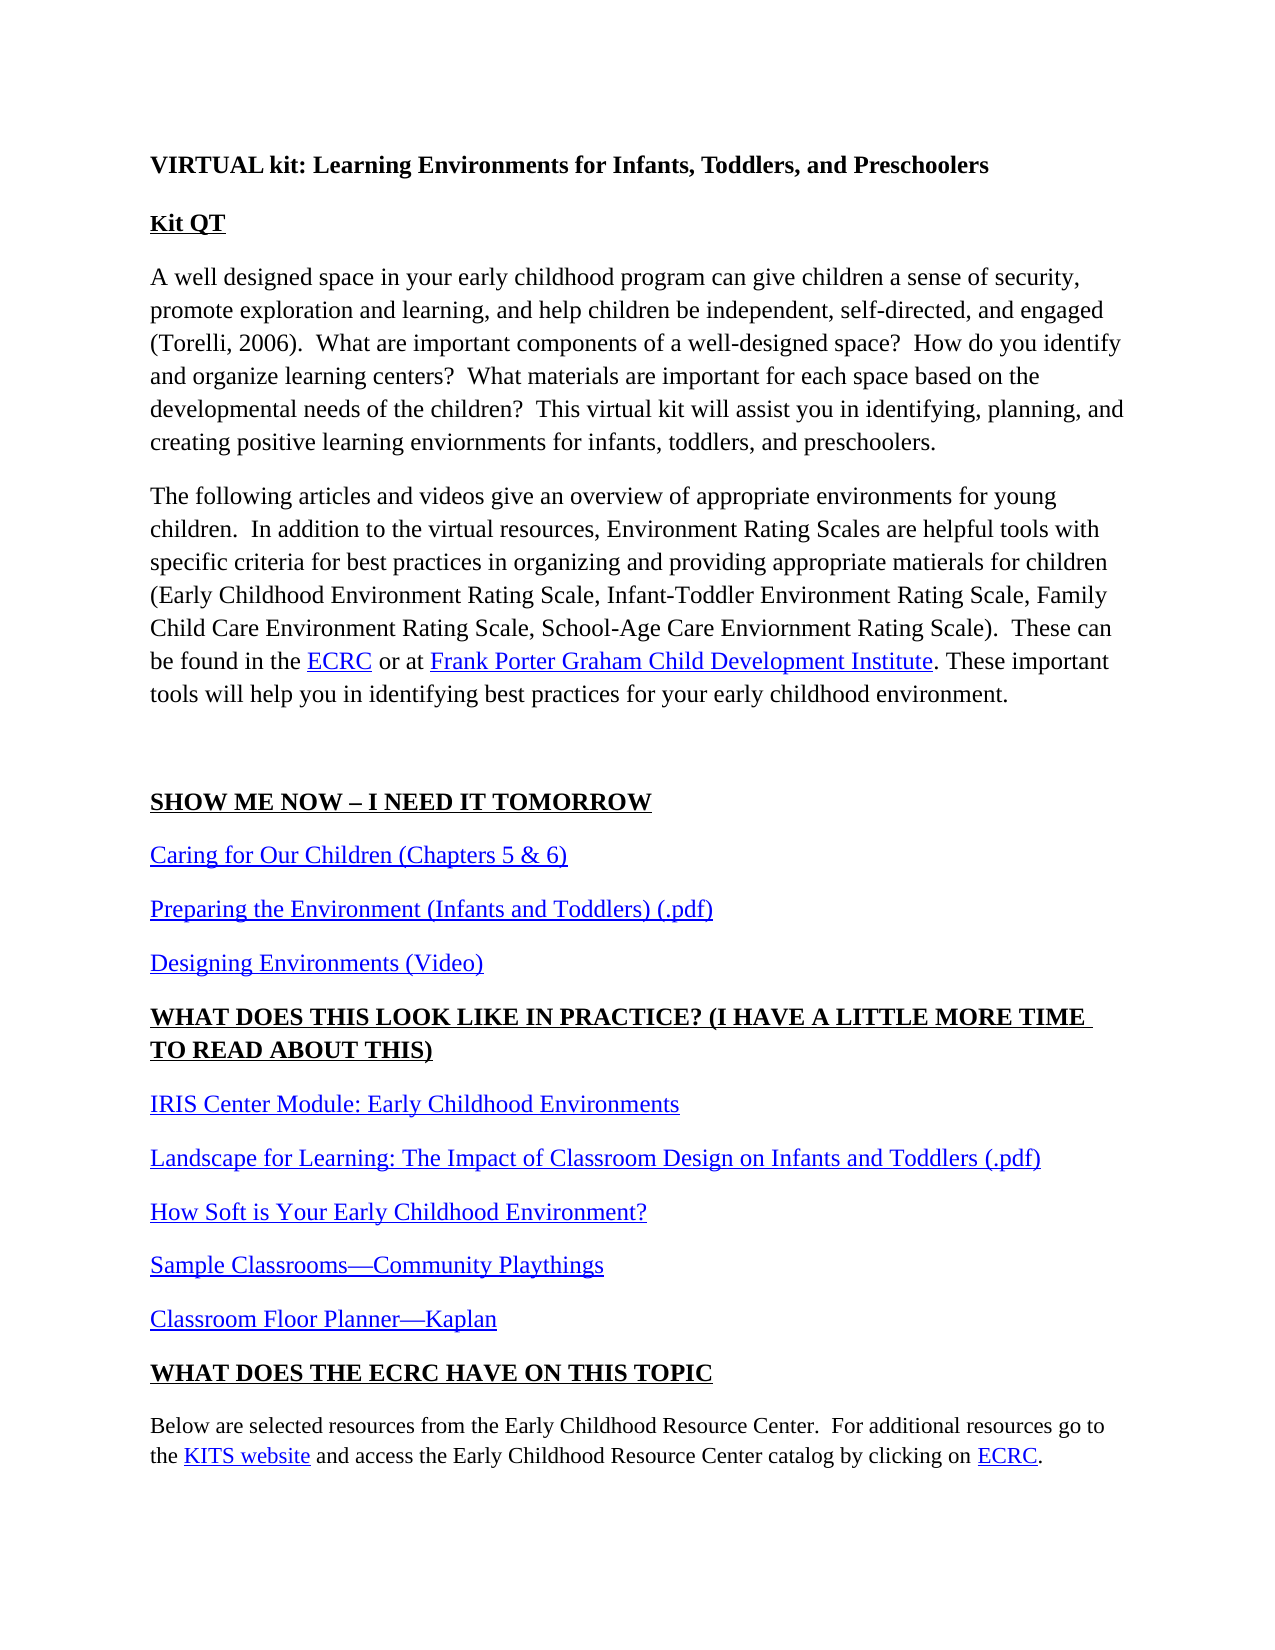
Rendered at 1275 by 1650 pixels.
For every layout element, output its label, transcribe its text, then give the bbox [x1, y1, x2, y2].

text Sample Classrooms—Community Playthings [150, 1250, 1125, 1279]
text WHAT DOES THE ECRC HAVE ON THIS TOPIC [150, 1358, 1125, 1387]
text Designing Environments (Video) [150, 948, 1125, 977]
subtitle VIRTUAL kit: Learning Environments for Infants, Toddlers, and Preschoolers [150, 150, 1125, 179]
text IRIS Center Module: Early Childhood Environments [150, 1089, 1125, 1118]
text Caring for Our Children (Chapters 5 & 6) [150, 840, 1125, 869]
text Classroom Floor Planner—Kaplan [150, 1304, 1125, 1333]
text Kit QT [150, 208, 1125, 237]
text A well designed space in your early childhood program can give children a sense of security, promote exploration and learning, and help children be independent, self-directed, and engaged (Torelli, 2006). What are important components of a well-designed space? How do you identify and organize learning centers? What materials are important for each space based on the developmental needs of the children? This virtual kit will assist you in identifying, planning, and creating positive learning enviornments for infants, toddlers, and preschoolers. [150, 262, 1125, 456]
text Below are selected resources from the Early Childhood Resource Center. For additional resources go to the KITS website and access the Early Childhood Resource Center catalog by clicking on ECRC. [150, 1412, 1125, 1468]
text Preparing the Environment (Infants and Toddlers) (.pdf) [150, 894, 1125, 923]
text Landscape for Learning: The Impact of Classroom Design on Infants and Toddlers (.pdf) [150, 1143, 1125, 1171]
text WHAT DOES THIS LOOK LIKE IN PRACTICE? (I HAVE A LITTLE MORE TIME TO READ ABOUT THIS) [150, 1002, 1125, 1064]
text The following articles and videos give an overview of appropriate environments for young children. In addition to the virtual resources, Environment Rating Scales are helpful tools with specific criteria for best practices in organizing and providing appropriate matierals for children (Early Childhood Environment Rating Scale, Infant-Toddler Environment Rating Scale, Family Child Care Environment Rating Scale, School-Age Care Enviornment Rating Scale). These can be found in the ECRC or at Frank Porter Graham Child Development Institute. These important tools will help you in identifying best practices for your early childhood environment. [150, 481, 1125, 708]
text SHOW ME NOW – I NEED IT TOMORROW [150, 787, 1125, 815]
text How Soft is Your Early Childhood Environment? [150, 1197, 1125, 1225]
